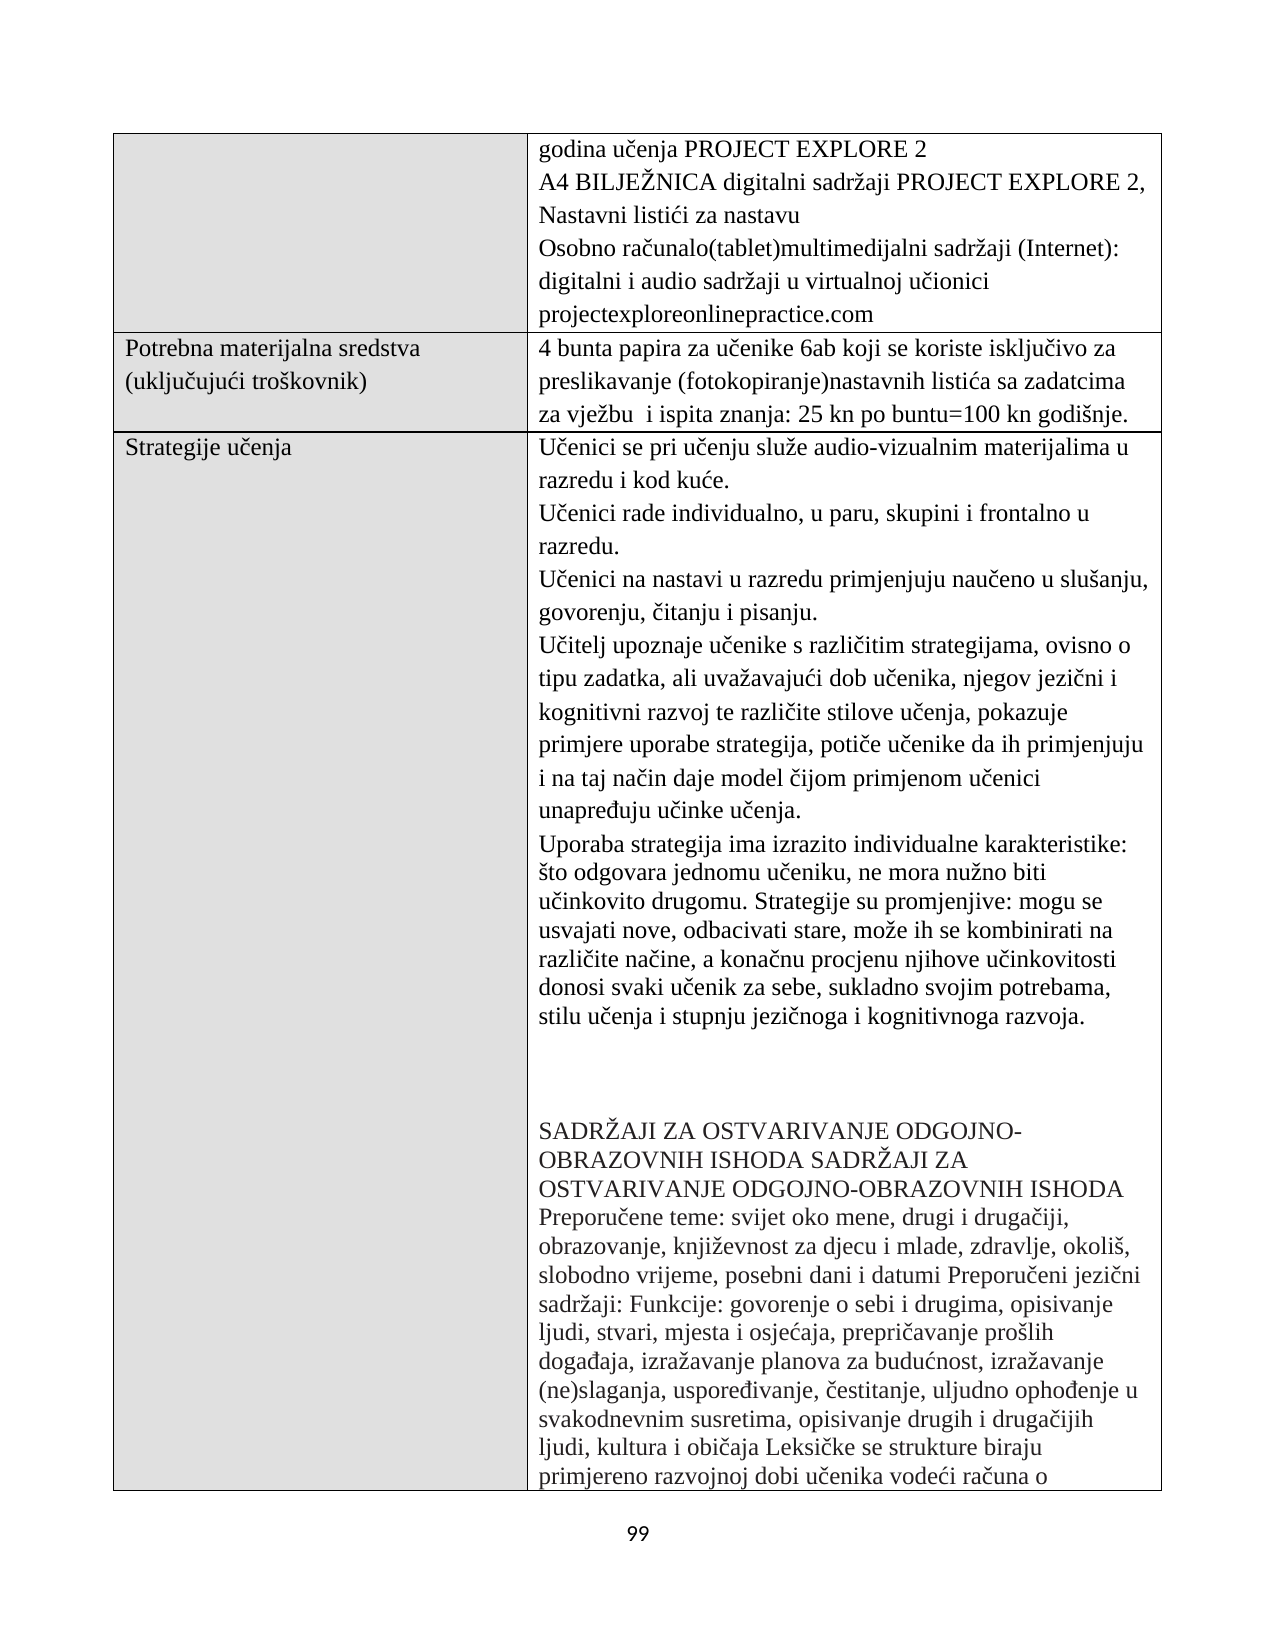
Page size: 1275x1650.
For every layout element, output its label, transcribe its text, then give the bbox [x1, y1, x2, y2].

table_cell 4 bunta papira za učenike 6ab koji se koriste isključivo za preslikavanje (fotokopiranje)nastavnih listića sa zadatcima za vježbu i ispita znanja: 25 kn po buntu=100 kn godišnje. [528, 333, 1161, 431]
table_cell Potrebna materijalna sredstva (uključujući troškovnik) [114, 333, 527, 431]
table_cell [528, 433, 1161, 1490]
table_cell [114, 134, 527, 332]
table_cell Strategije učenja [114, 433, 527, 1490]
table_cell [528, 134, 1161, 332]
